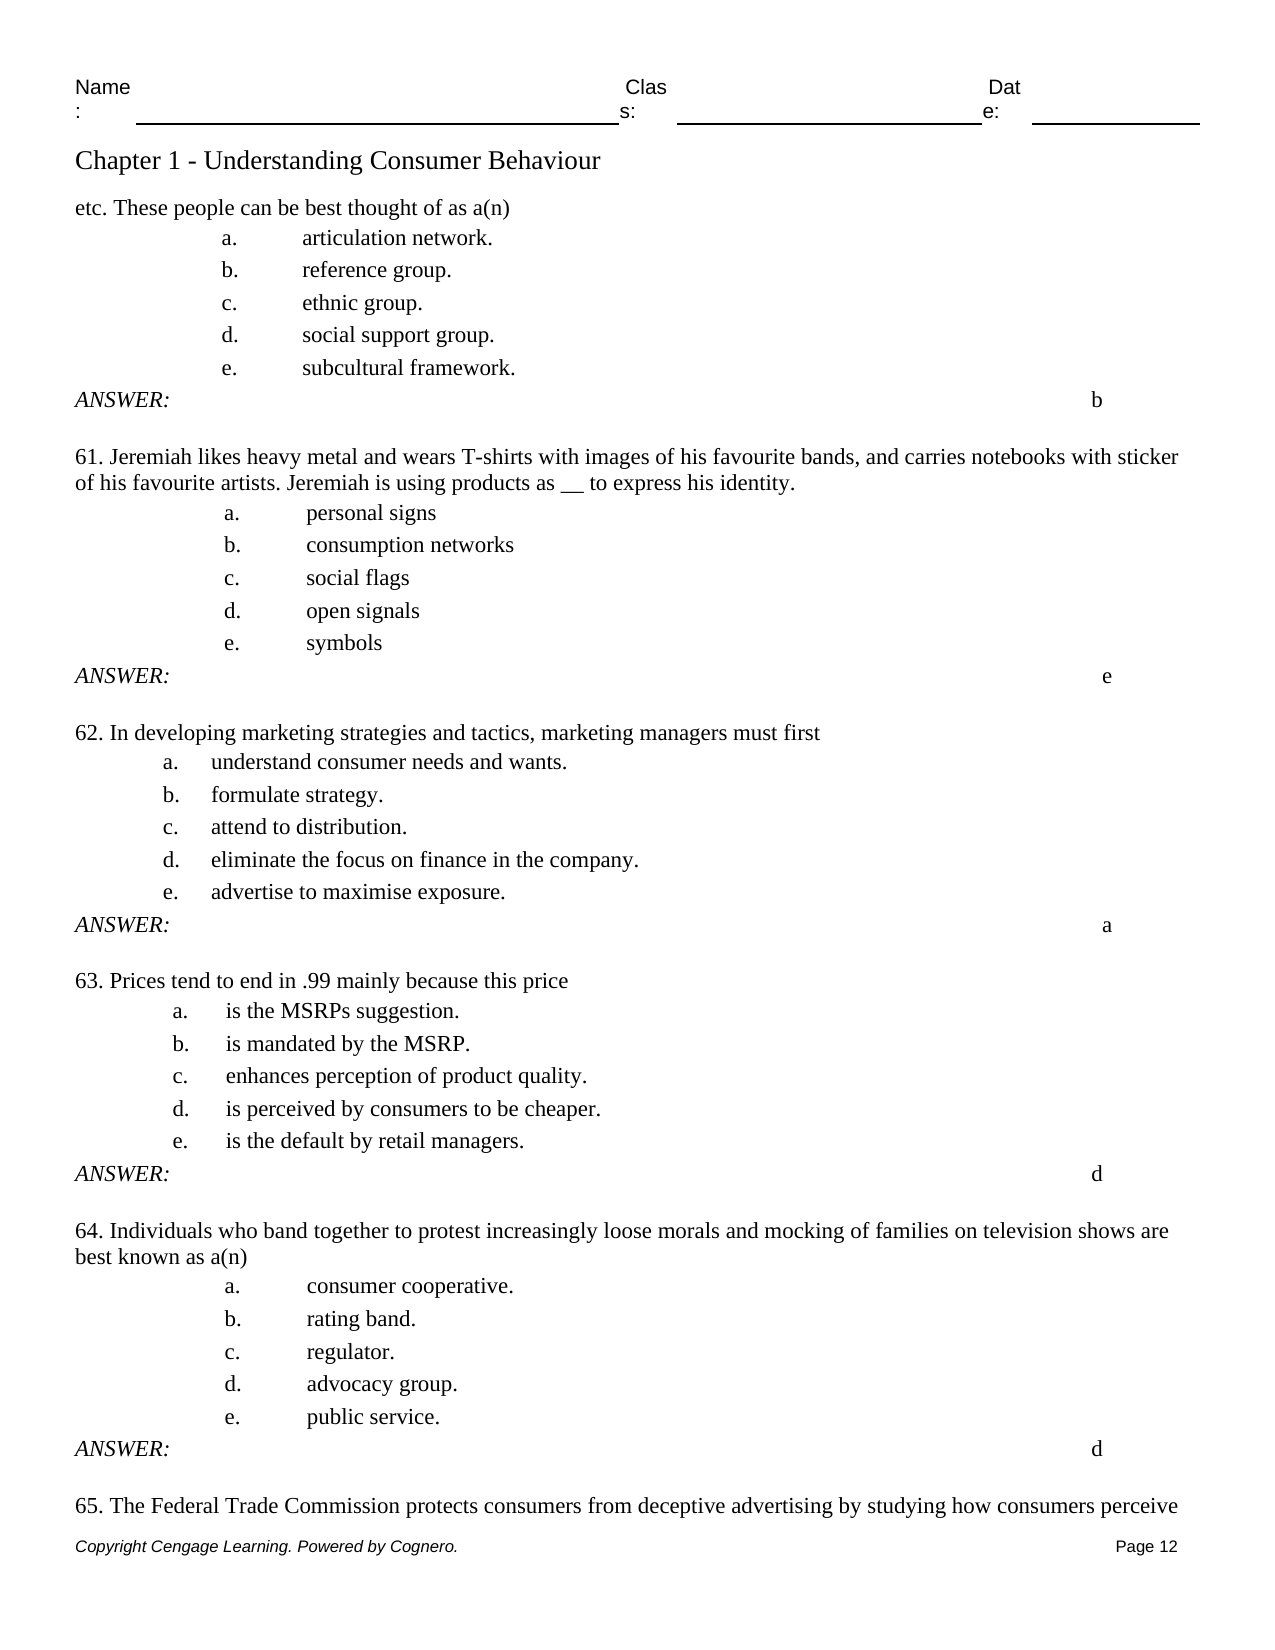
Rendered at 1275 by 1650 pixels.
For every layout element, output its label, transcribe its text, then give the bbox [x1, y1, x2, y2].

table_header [75, 1492, 1200, 1518]
table_header 62. In developing marketing strategies and tactics, marketing managers must first [75, 719, 1200, 941]
table_header 64. Individuals who band together to protest increasingly loose morals and mocking of families on television shows are best known as a(n) [75, 1217, 1200, 1465]
table_header 63. Prices tend to end in .99 mainly because this price [75, 968, 1200, 1190]
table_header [75, 194, 1200, 416]
table_header 61. Jeremiah likes heavy metal and wears T-shirts with images of his favourite bands, and carries notebooks with sticker of his favourite artists. Jeremiah is using products as __ to express his identity. [75, 443, 1200, 692]
